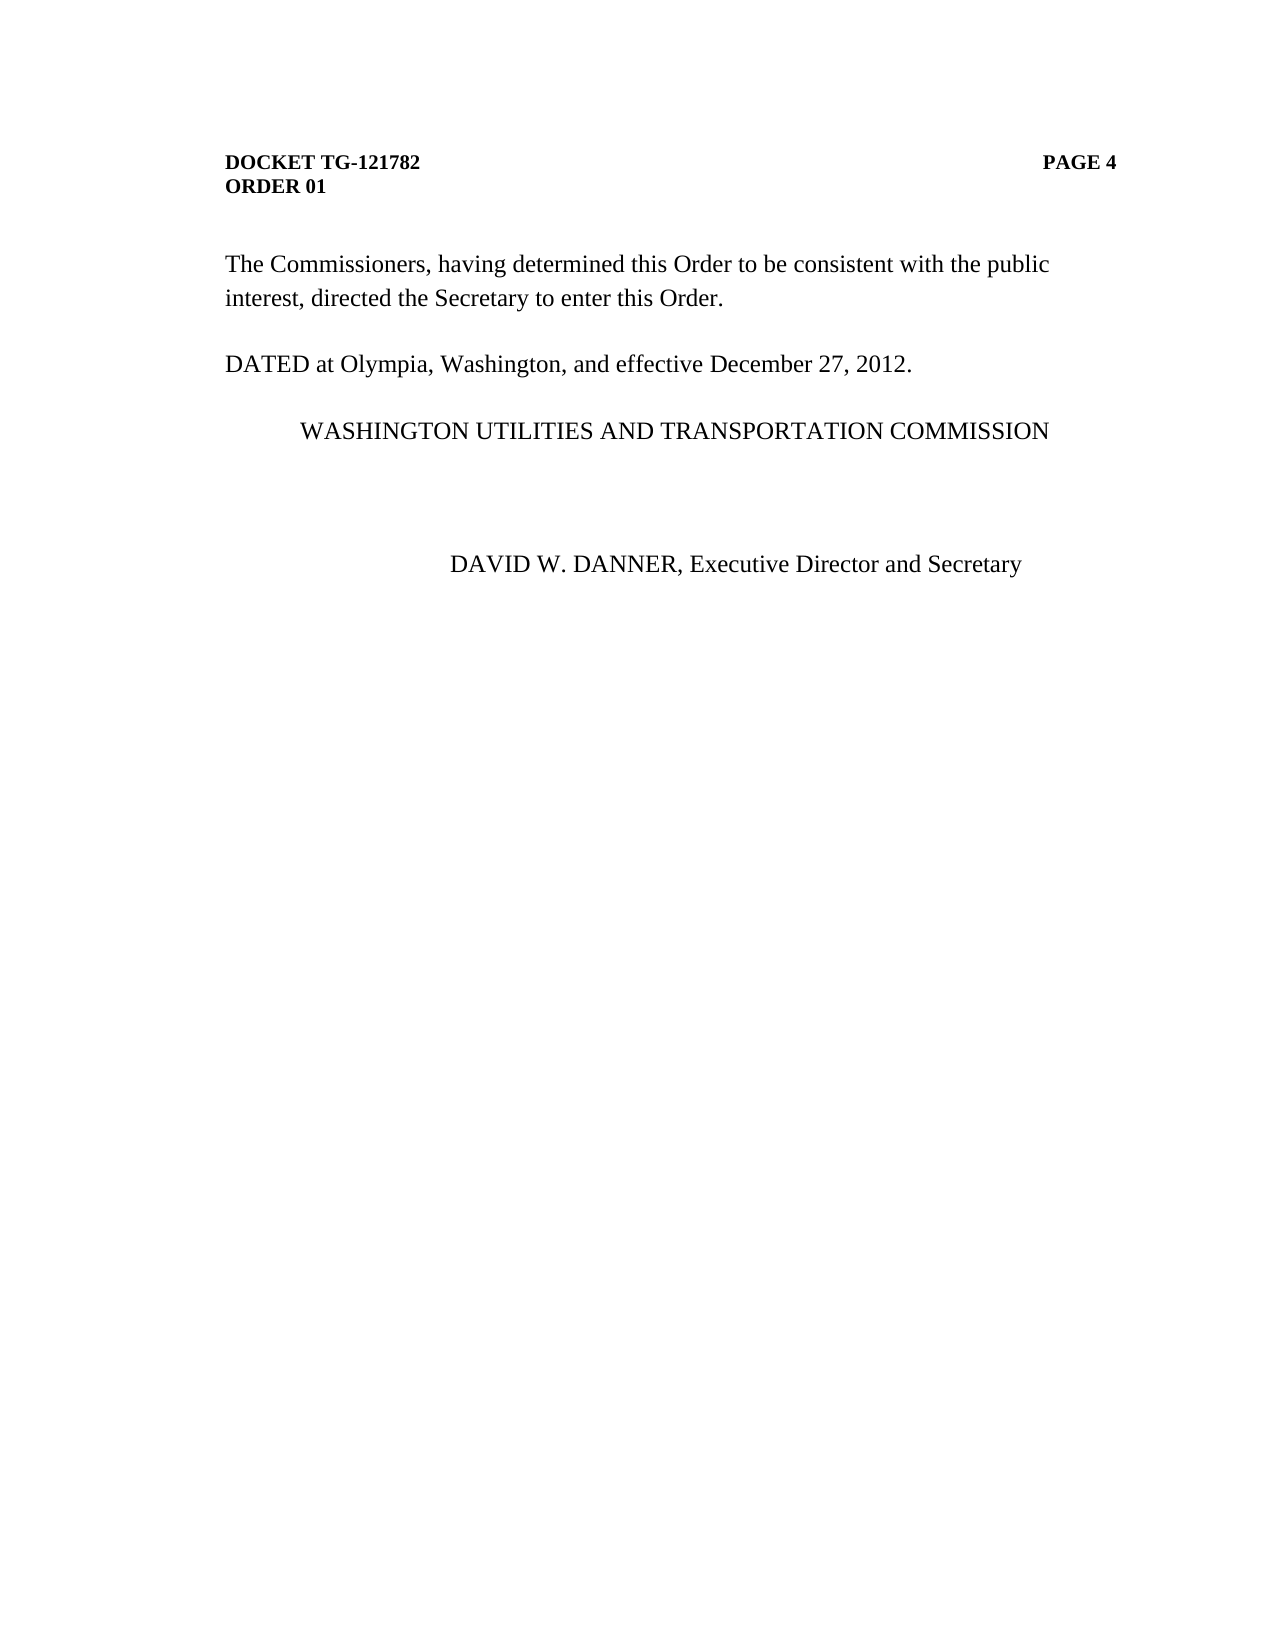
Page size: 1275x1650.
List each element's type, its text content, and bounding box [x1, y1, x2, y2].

text UTILITIES AND TRANSPORTATION COMMISSION [225, 413, 1125, 446]
text DAVID W. DANNER, Executive Director and Secretary [375, 546, 1125, 579]
text The Commissioners, having determined this Order to be consistent with the public interest, directed the Secretary to enter this Order. [225, 246, 1125, 313]
text DATED at Olympia, Washington, and effective December 27, 2012. [225, 346, 1125, 379]
